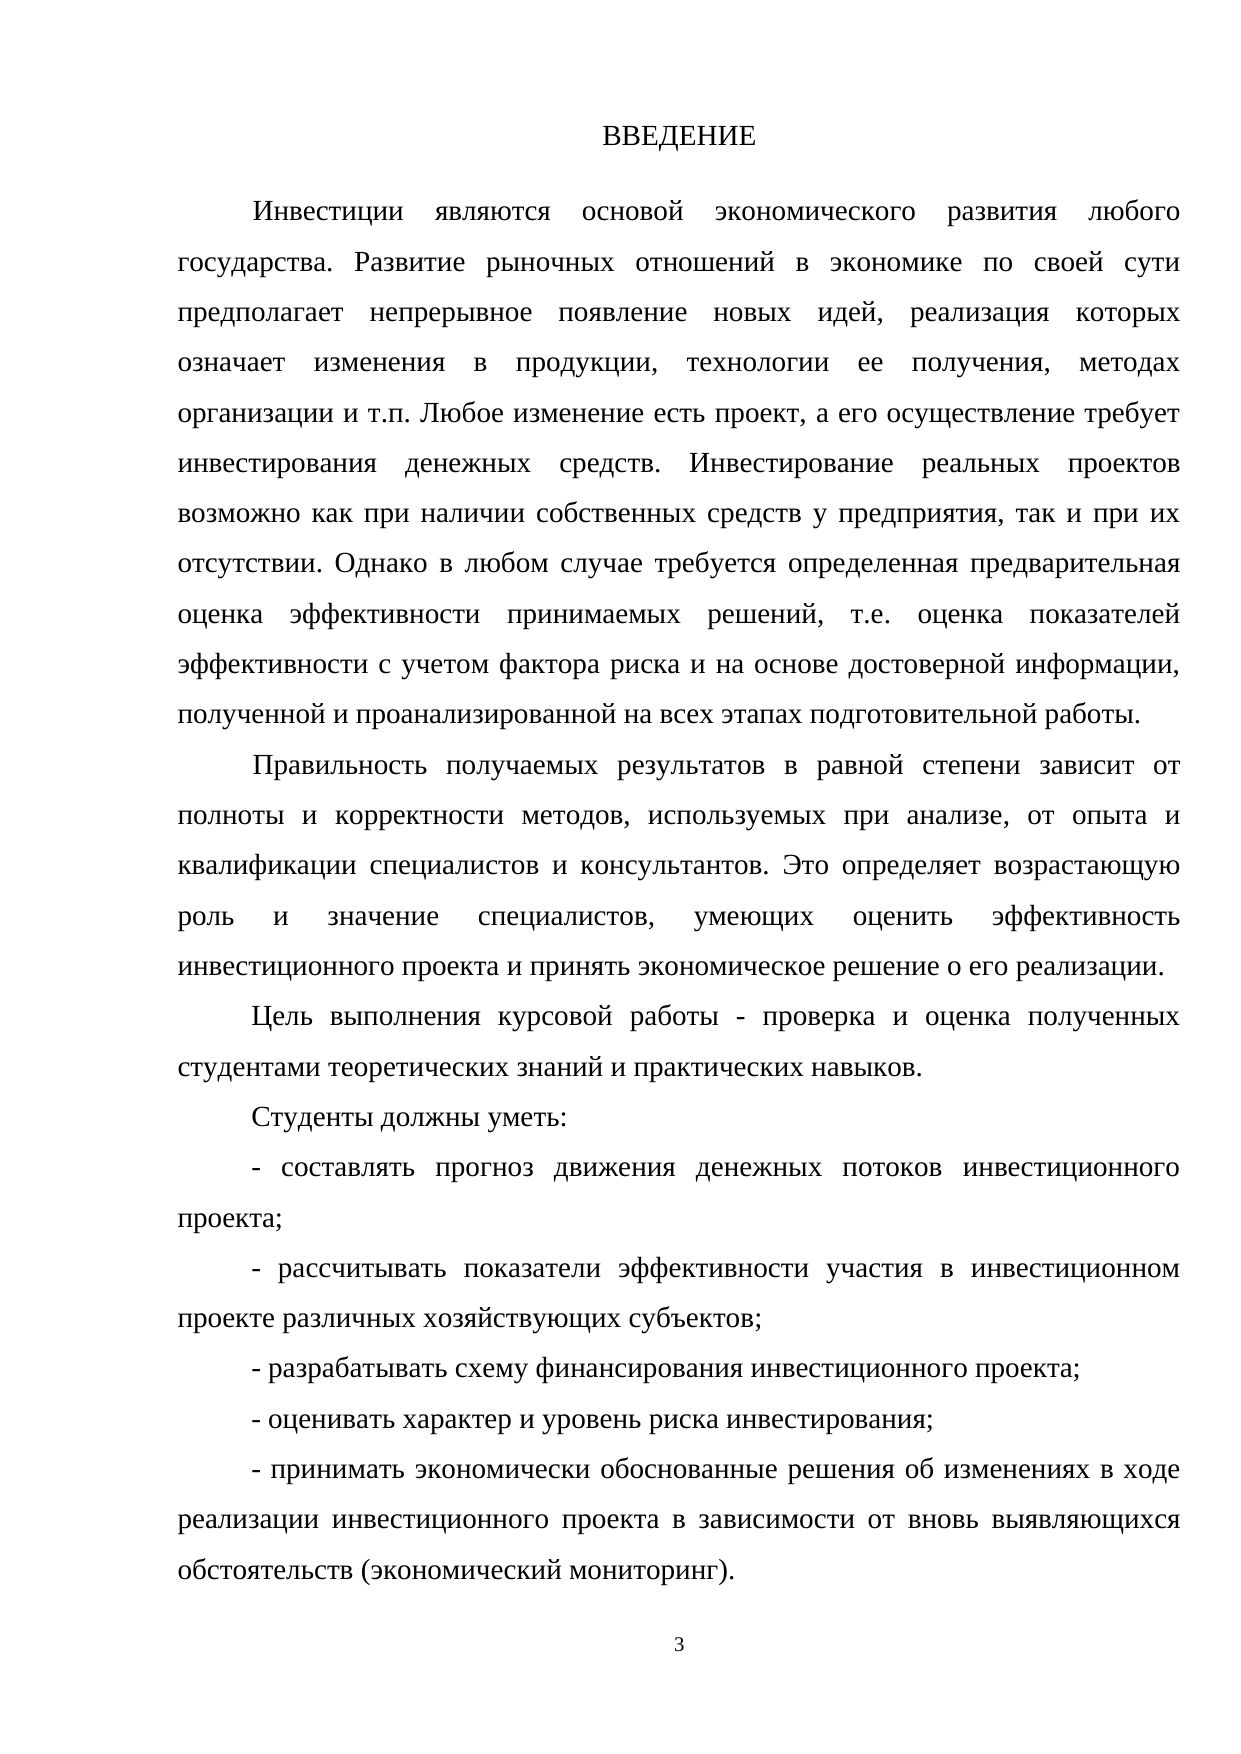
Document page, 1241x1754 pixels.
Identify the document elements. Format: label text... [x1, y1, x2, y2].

text - рассчитывать показатели эффективности участия в инвестиционном проекте различных хозяйствующих субъектов; [177, 1250, 1181, 1334]
text - разрабатывать схему финансирования инвестиционного проекта; [177, 1351, 1181, 1384]
text - принимать экономически обоснованные решения об изменениях в ходе реализации инвестиционного проекта в зависимости от вновь выявляющихся обстоятельств (экономический мониторинг). [177, 1451, 1181, 1585]
text Инвестиции являются основой экономического развития любого государства. Развитие рыночных отношений в экономике по своей сути предполагает непрерывное появление новых идей, реализация которых означает изменения в продукции, технологии ее получения, методах организации и т.п. Любое изменение есть проект, а его осуществление требует инвестирования денежных средств. Инвестирование реальных проектов возможно как при наличии собственных средств у предприятия, так и при их отсутствии. Однако в любом случае требуется определенная предварительная оценка эффективности принимаемых решений, т.е. оценка показателей эффективности с учетом фактора риска и на основе достоверной информации, полученной и проанализированной на всех этапах подготовительной работы. [177, 193, 1181, 730]
text - составлять прогноз движения денежных потоков инвестиционного проекта; [177, 1149, 1181, 1233]
text ВВЕДЕНИЕ [177, 118, 1181, 152]
text Студенты должны уметь: [177, 1099, 1181, 1133]
text - оценивать характер и уровень риска инвестирования; [177, 1401, 1181, 1434]
text Правильность получаемых результатов в равной степени зависит от полноты и корректности методов, используемых при анализе, от опыта и квалификации специалистов и консультантов. Это определяет возрастающую роль и значение специалистов, умеющих оценить эффективность инвестиционного проекта и принять экономическое решение о его реализации. [177, 747, 1181, 982]
text Цель выполнения курсовой работы - проверка и оценка полученных студентами теоретических знаний и практических навыков. [177, 998, 1181, 1082]
